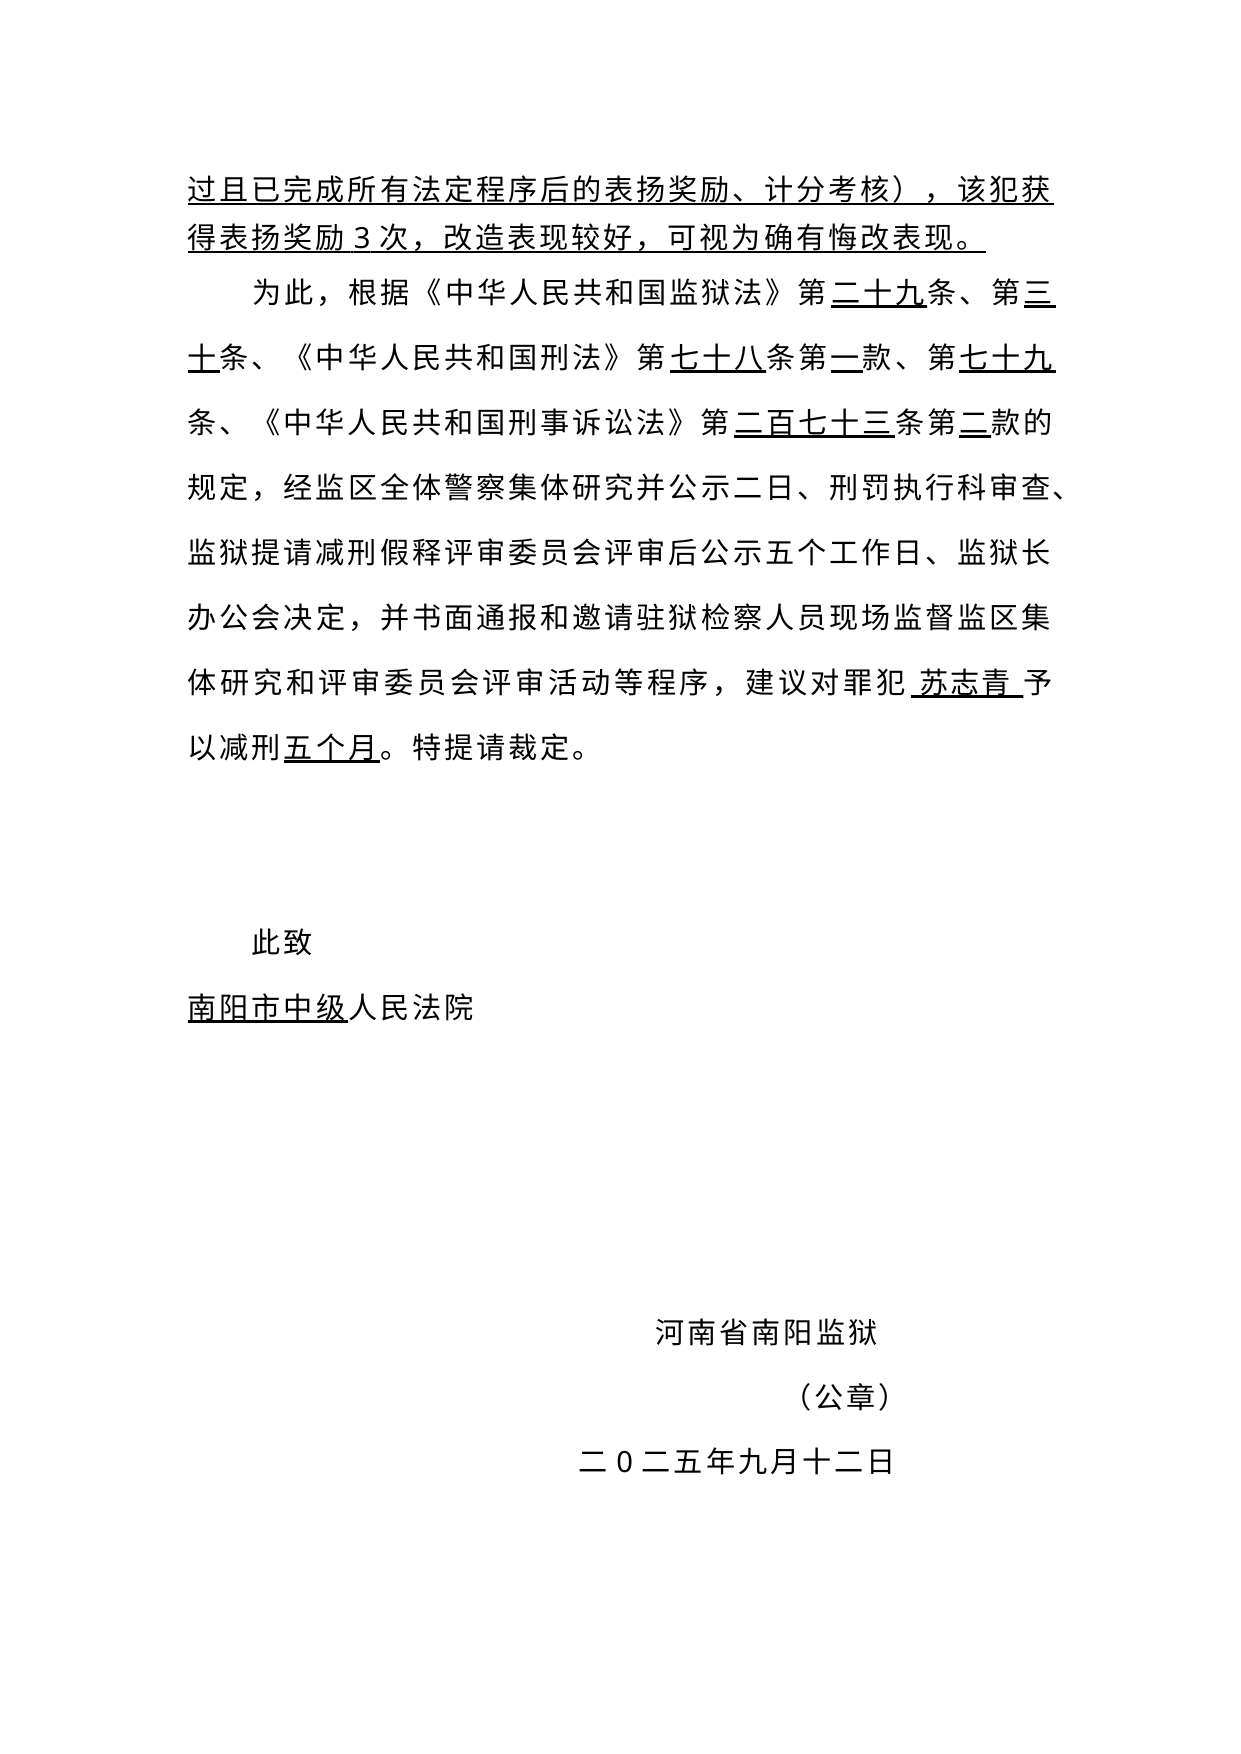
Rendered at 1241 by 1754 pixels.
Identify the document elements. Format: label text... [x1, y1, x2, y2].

text 二0二五年九月十二日 [187, 1428, 1053, 1493]
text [187, 162, 1053, 203]
text （公章） [187, 1363, 1053, 1428]
text 此致 [187, 908, 1053, 973]
text 河南省南阳监狱 [187, 1298, 1053, 1363]
text 南阳市中级人民法院 [187, 973, 1053, 1038]
text 为此，根据《中华人民共和国监狱法》第二十九条、第三十条、《中华人民共和国刑法》第七十八条第一款、第七十九条、《中华人民共和国刑事诉讼法》第二百七十三条第二款的规定，经监区全体警察集体研究并公示二日、刑罚执行科审查、监狱提请减刑假释评审委员会评审后公示五个工作日、监狱长办公会决定，并书面通报和邀请驻狱检察人员现场监督监区集体研究和评审委员会评审活动等程序，建议对罪犯 苏志青 予以减刑五个月。特提请裁定。 [187, 258, 1053, 778]
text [187, 204, 1053, 258]
